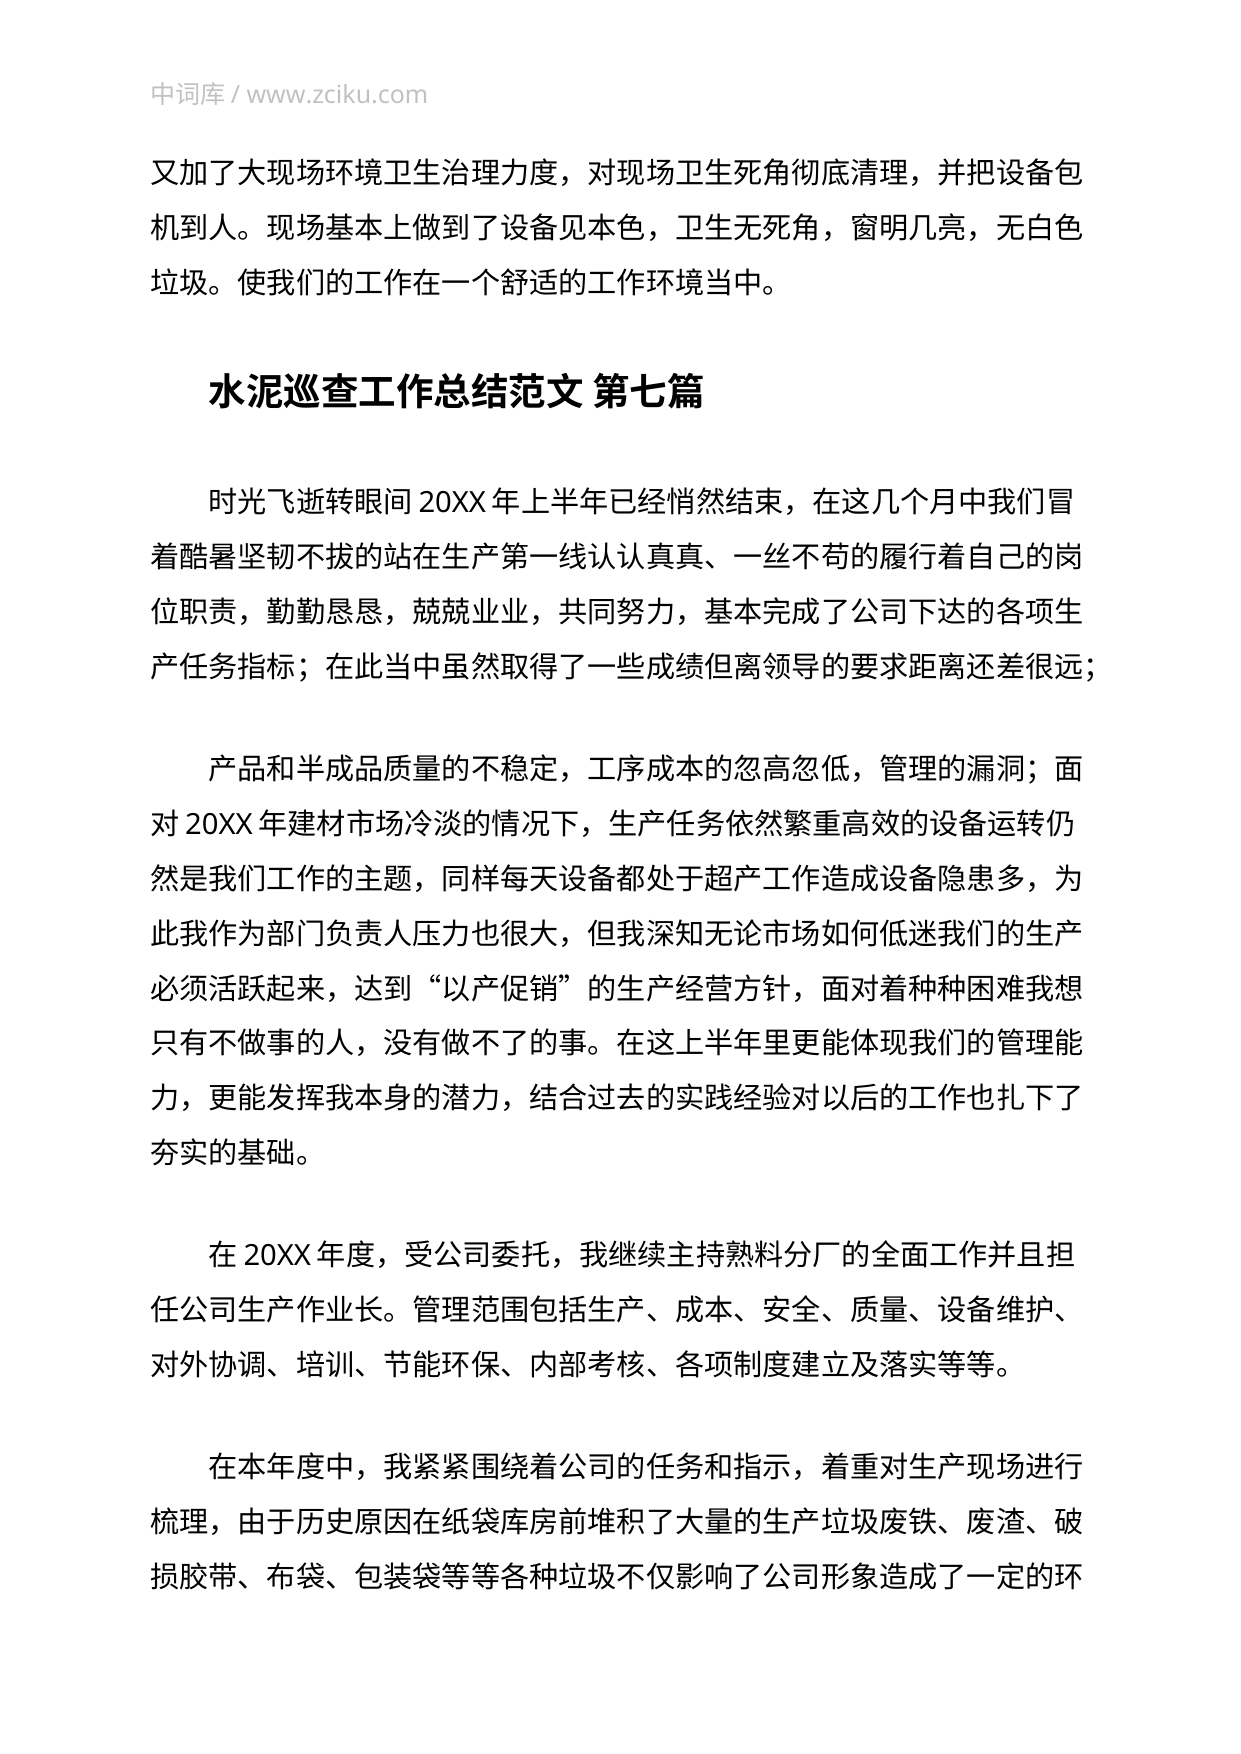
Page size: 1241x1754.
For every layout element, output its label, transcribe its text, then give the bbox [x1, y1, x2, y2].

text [150, 150, 1090, 302]
text 时光飞逝转眼间20XX年上半年已经悄然结束，在这几个月中我们冒着酷暑坚韧不拔的站在生产第一线认认真真、一丝不苟的履行着自己的岗位职责，勤勤恳恳，兢兢业业，共同努力，基本完成了公司下达的各项生产任务指标；在此当中虽然取得了一些成绩但离领导的要求距离还差很远； [150, 479, 1090, 686]
text 在20XX年度，受公司委托，我继续主持熟料分厂的全面工作并且担任公司生产作业长。管理范围包括生产、成本、安全、质量、设备维护、对外协调、培训、节能环保、内部考核、各项制度建立及落实等等。 [150, 1232, 1090, 1384]
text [150, 1443, 1090, 1595]
text 水泥巡查工作总结范文 第七篇 [150, 362, 1090, 416]
text 产品和半成品质量的不稳定，工序成本的忽高忽低，管理的漏洞；面对20XX年建材市场冷淡的情况下，生产任务依然繁重高效的设备运转仍然是我们工作的主题，同样每天设备都处于超产工作造成设备隐患多，为此我作为部门负责人压力也很大，但我深知无论市场如何低迷我们的生产必须活跃起来，达到“以产促销”的生产经营方针，面对着种种困难我想只有不做事的人，没有做不了的事。在这上半年里更能体现我们的管理能力，更能发挥我本身的潜力，结合过去的实践经验对以后的工作也扎下了夯实的基础。 [150, 746, 1090, 1172]
